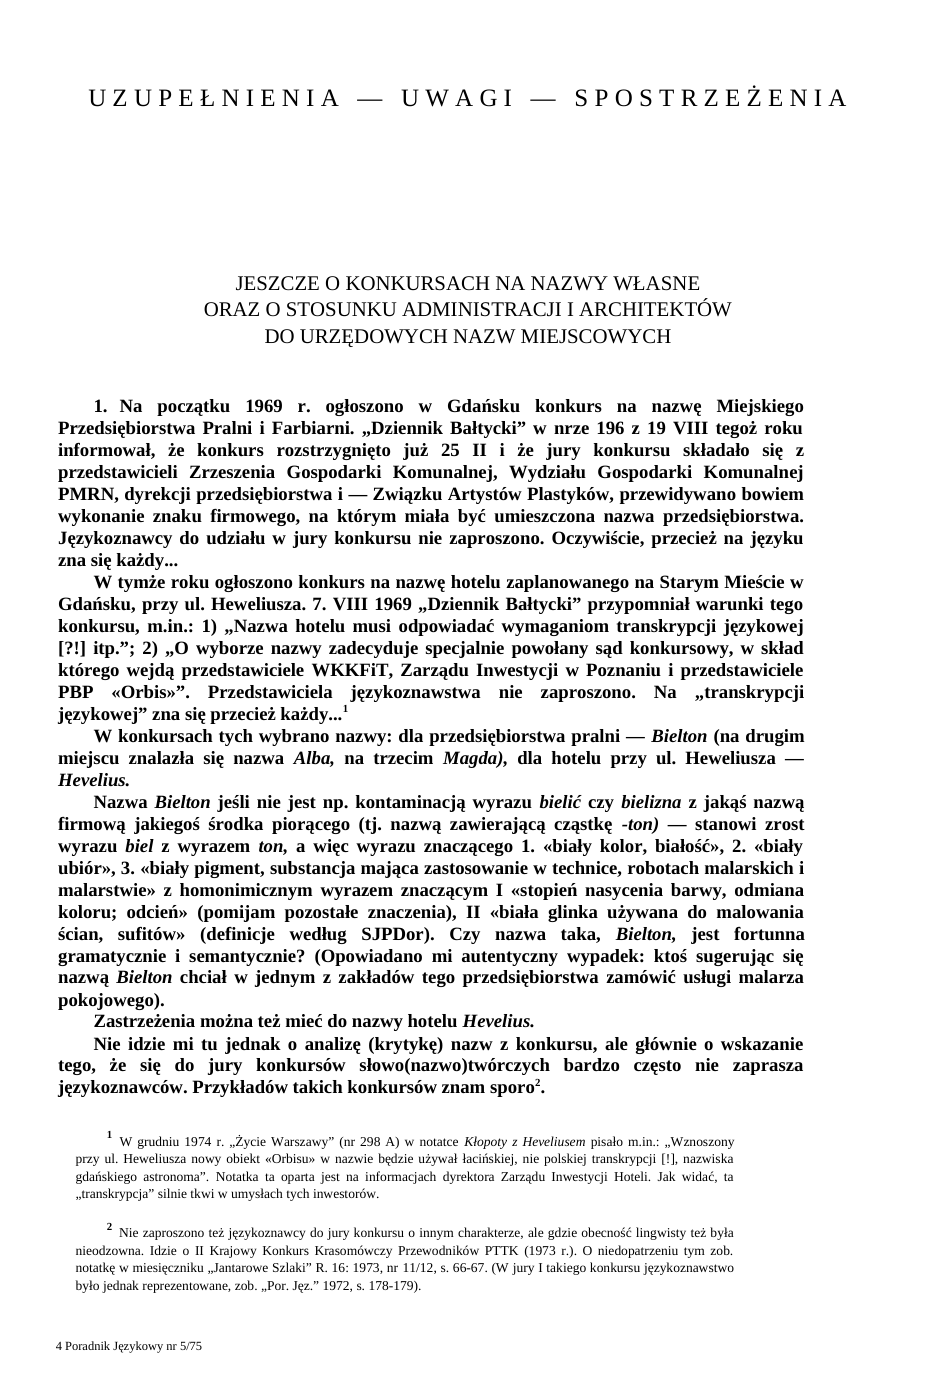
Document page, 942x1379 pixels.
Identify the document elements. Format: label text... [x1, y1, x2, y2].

text Zastrzeżenia można też mieć do nazwy hotelu Hevelius. [58, 1010, 877, 1032]
text 4 Poradnik Językowy nr 5/75 [56, 1340, 202, 1353]
text Nazwa Bielton jeśli nie jest np. kontaminacją wyrazu bielić czy bielizna z jakąś nazwą firmową jakiegoś środka piorącego (tj. nazwą zawierającą cząstkę -ton) — stanowi zrost wyrazu biel z wyrazem ton, a więc wyrazu znaczącego 1. «biały kolor, białość», 2. «biały ubiór», 3. «biały pigment, substancja mająca zastosowanie w technice, robotach malarskich i malarstwie» z homonimicznym wyrazem znaczącym I «stopień nasycenia barwy, odmiana koloru; odcień» (pomijam pozostałe znaczenia), II «biała glinka używana do malowania ścian, sufitów» (definicje według SJPDor). Czy nazwa taka, Bielton, jest fortunna gramatycznie i semantycznie? (Opowiadano mi autentyczny wypadek: ktoś sugerując się nazwą Bielton chciał w jednym z zakładów tego przedsiębiorstwa zamówić usługi malarza pokojowego). [58, 791, 804, 1010]
text W konkursach tych wybrano nazwy: dla przedsiębiorstwa pralni — Bielton (na drugim miejscu znalazła się nazwa Alba, na trzecim Magda), dla hotelu przy ul. Heweliusza — Hevelius. [58, 725, 804, 791]
text 1 W grudniu 1974 r. „Życie Warszawy” (nr 298 A) w notatce Kłopoty z Heveliusem pisało m.in.: „Wznoszony przy ul. Heweliusza nowy obiekt «Orbisu» w nazwie będzie używał łacińskiej, nie polskiej transkrypcji [!], nazwiska gdańskiego astronoma”. Notatka ta oparta jest na informacjach dyrektora Zarządu Inwestycji Hoteli. Jak widać, ta „transkrypcja” silnie tkwi w umysłach tych inwestorów. [75, 1132, 734, 1202]
text UZUPEŁNIENIA — UWAGI — SPOSTRZEŻENIA [58, 86, 877, 111]
text Nie idzie mi tu jednak o analizę (krytykę) nazw z konkursu, ale głównie o wskazanie tego, że się do jury konkursów słowo(nazwo)twórczych bardzo często nie zaprasza językoznawców. Przykładów takich konkursów znam sporo2. [58, 1032, 804, 1098]
text W tymże roku ogłoszono konkurs na nazwę hotelu zaplanowanego na Starym Mieście w Gdańsku, przy ul. Heweliusza. 7. VIII 1969 „Dziennik Bałtycki” przypomniał warunki tego konkursu, m.in.: 1) „Nazwa hotelu musi odpowiadać wymaganiom transkrypcji językowej [?!] itp.”; 2) „O wyborze nazwy zadecyduje specjalnie powołany sąd konkursowy, w skład którego wejdą przedstawiciele WKKFiT, Zarządu Inwestycji w Poznaniu i przedstawiciele PBP «Orbis»”. Przedstawiciela językoznawstwa nie zaproszono. Na „transkrypcji językowej” zna się przecież każdy...1 [58, 571, 804, 725]
list Na początku 1969 r. ogłoszono w Gdańsku konkurs na nazwę Miejskiego Przedsiębiorstwa Pralni i Farbiarni. „Dziennik Bałtycki” w nrze 196 z 19 VIII tegoż roku informował, że konkurs rozstrzygnięto już 25 II i że jury konkursu składało się z przedstawicieli Zrzeszenia Gospodarki Komunalnej, Wydziału Gospodarki Komunalnej PMRN, dyrekcji przedsiębiorstwa i — Związku Artystów Plastyków, przewidywano bowiem wykonanie znaku firmowego, na którym miała być umieszczona nazwa przedsiębiorstwa. Językoznawcy do udziału w jury konkursu nie zaproszono. Oczywiście, przecież na języku zna się każdy... [58, 395, 804, 571]
text 2 Nie zaproszono też językoznawcy do jury konkursu o innym charakterze, ale gdzie obecność lingwisty też była nieodzowna. Idzie о II Krajowy Konkurs Krasomówczy Przewodników PTTK (1973 r.). O niedopatrzeniu tym zob. notatkę w miesięczniku „Jantarowe Szlaki” R. 16: 1973, nr 11/12, s. 66-67. (W jury I takiego konkursu językoznawstwo było jednak reprezentowane, zob. „Por. Jęz.” 1972, s. 178-179). [75, 1224, 734, 1294]
text JESZCZE O KONKURSACH NA NAZWY WŁASNE ORAZ O STOSUNKU ADMINISTRACJI I ARCHITEKTÓW DO URZĘDOWYCH NAZW MIEJSCOWYCH [58, 269, 877, 348]
